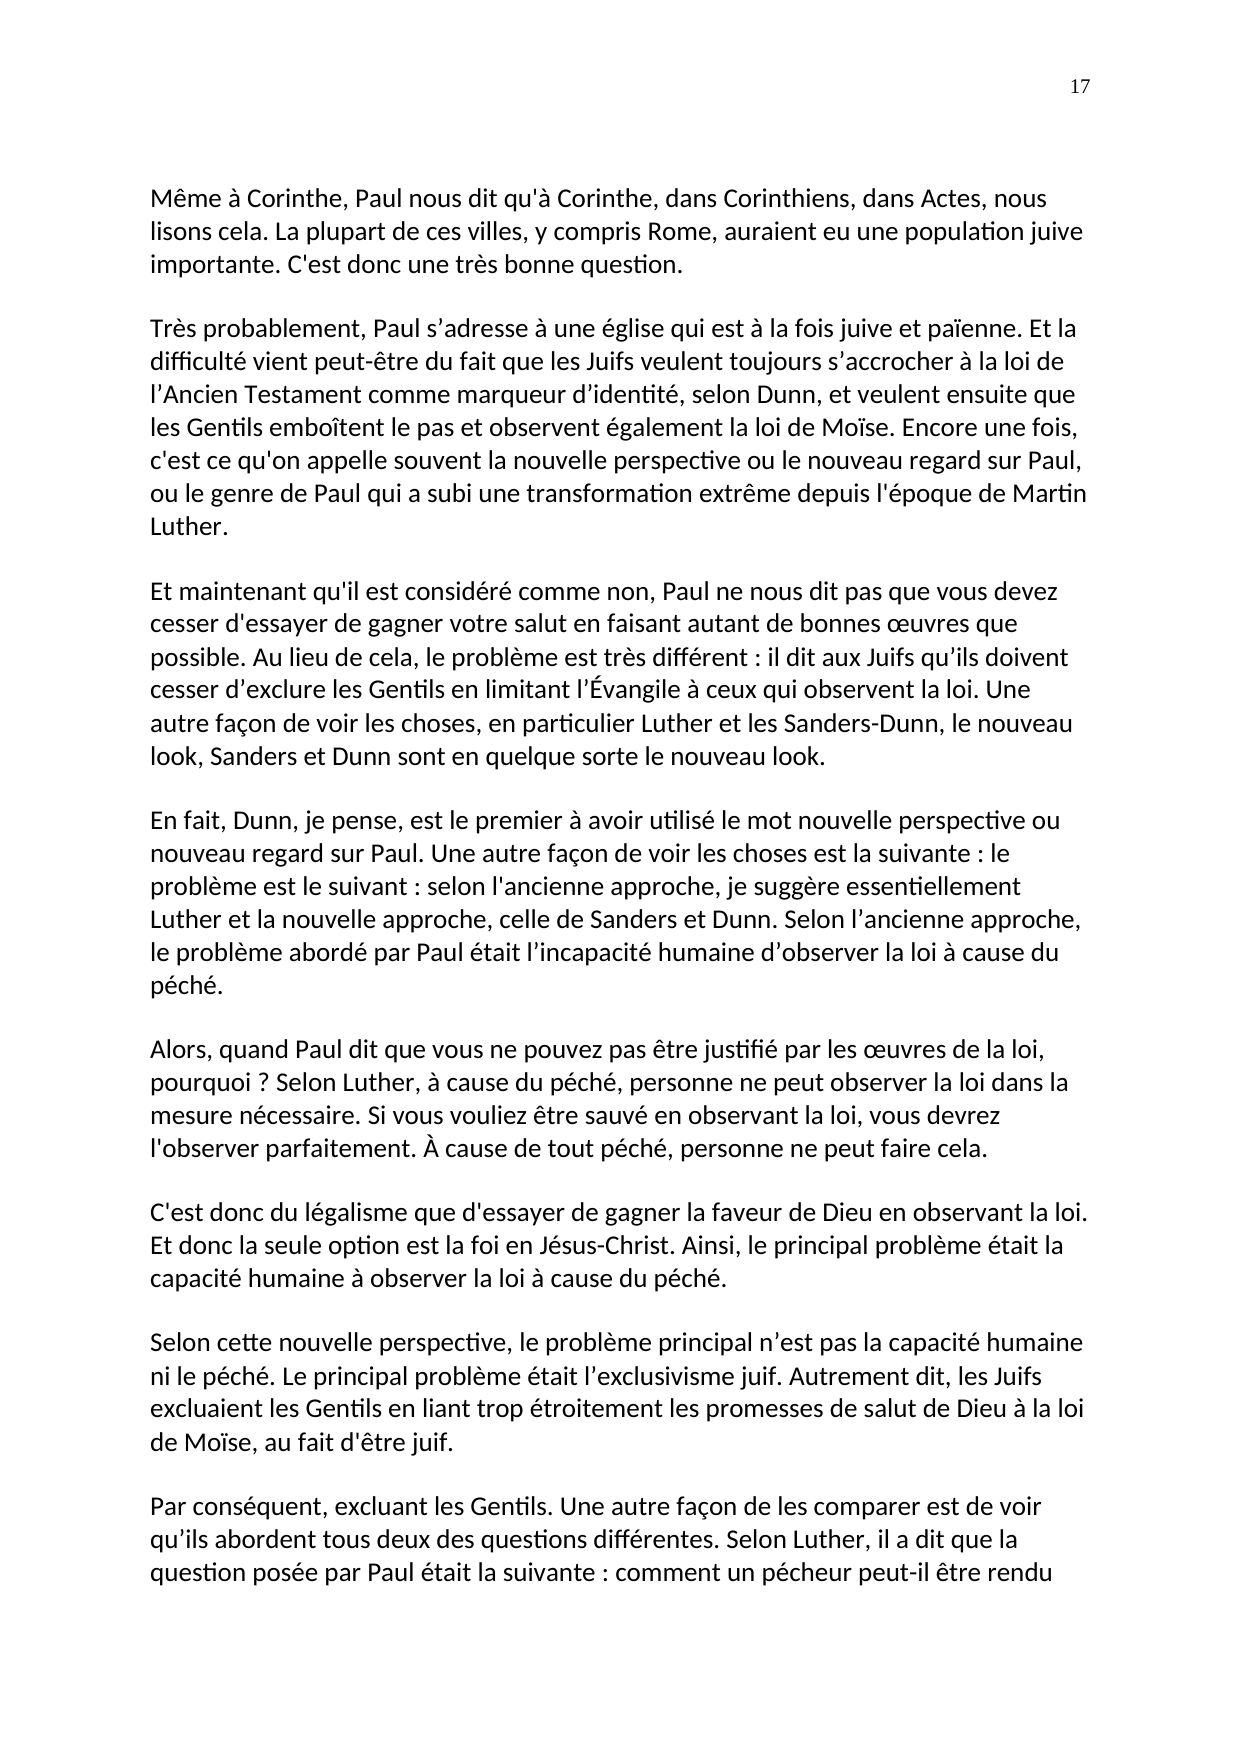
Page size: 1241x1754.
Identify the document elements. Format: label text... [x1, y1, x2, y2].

text Même à Corinthe, Paul nous dit qu'à Corinthe, dans Corinthiens, dans Actes, nous lisons cela. La plupart de ces villes, y compris Rome, auraient eu une population juive importante. C'est donc une très bonne question. [150, 181, 1090, 280]
text Selon cette nouvelle perspective, le problème principal n’est pas la capacité humaine ni le péché. Le principal problème était l’exclusivisme juif. Autrement dit, les Juifs excluaient les Gentils en liant trop étroitement les promesses de salut de Dieu à la loi de Moïse, au fait d'être juif. [150, 1326, 1090, 1458]
text C'est donc du légalisme que d'essayer de gagner la faveur de Dieu en observant la loi. Et donc la seule option est la foi en Jésus-Christ. Ainsi, le principal problème était la capacité humaine à observer la loi à cause du péché. [150, 1195, 1090, 1294]
text En fait, Dunn, je pense, est le premier à avoir utilisé le mot nouvelle perspective ou nouveau regard sur Paul. Une autre façon de voir les choses est la suivante : le problème est le suivant : selon l'ancienne approche, je suggère essentiellement Luther et la nouvelle approche, celle de Sanders et Dunn. Selon l’ancienne approche, le problème abordé par Paul était l’incapacité humaine d’observer la loi à cause du péché. [150, 803, 1090, 1001]
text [150, 1489, 1090, 1588]
text Très probablement, Paul s’adresse à une église qui est à la fois juive et païenne. Et la difficulté vient peut-être du fait que les Juifs veulent toujours s’accrocher à la loi de l’Ancien Testament comme marqueur d’identité, selon Dunn, et veulent ensuite que les Gentils emboîtent le pas et observent également la loi de Moïse. Encore une fois, c'est ce qu'on appelle souvent la nouvelle perspective ou le nouveau regard sur Paul, ou le genre de Paul qui a subi une transformation extrême depuis l'époque de Martin Luther. [150, 311, 1090, 542]
text Et maintenant qu'il est considéré comme non, Paul ne nous dit pas que vous devez cesser d'essayer de gagner votre salut en faisant autant de bonnes œuvres que possible. Au lieu de cela, le problème est très différent : il dit aux Juifs qu’ils doivent cesser d’exclure les Gentils en limitant l’Évangile à ceux qui observent la loi. Une autre façon de voir les choses, en particulier Luther et les Sanders-Dunn, le nouveau look, Sanders et Dunn sont en quelque sorte le nouveau look. [150, 574, 1090, 772]
text Alors, quand Paul dit que vous ne pouvez pas être justifié par les œuvres de la loi, pourquoi ? Selon Luther, à cause du péché, personne ne peut observer la loi dans la mesure nécessaire. Si vous vouliez être sauvé en observant la loi, vous devrez l'observer parfaitement. À cause de tout péché, personne ne peut faire cela. [150, 1032, 1090, 1164]
